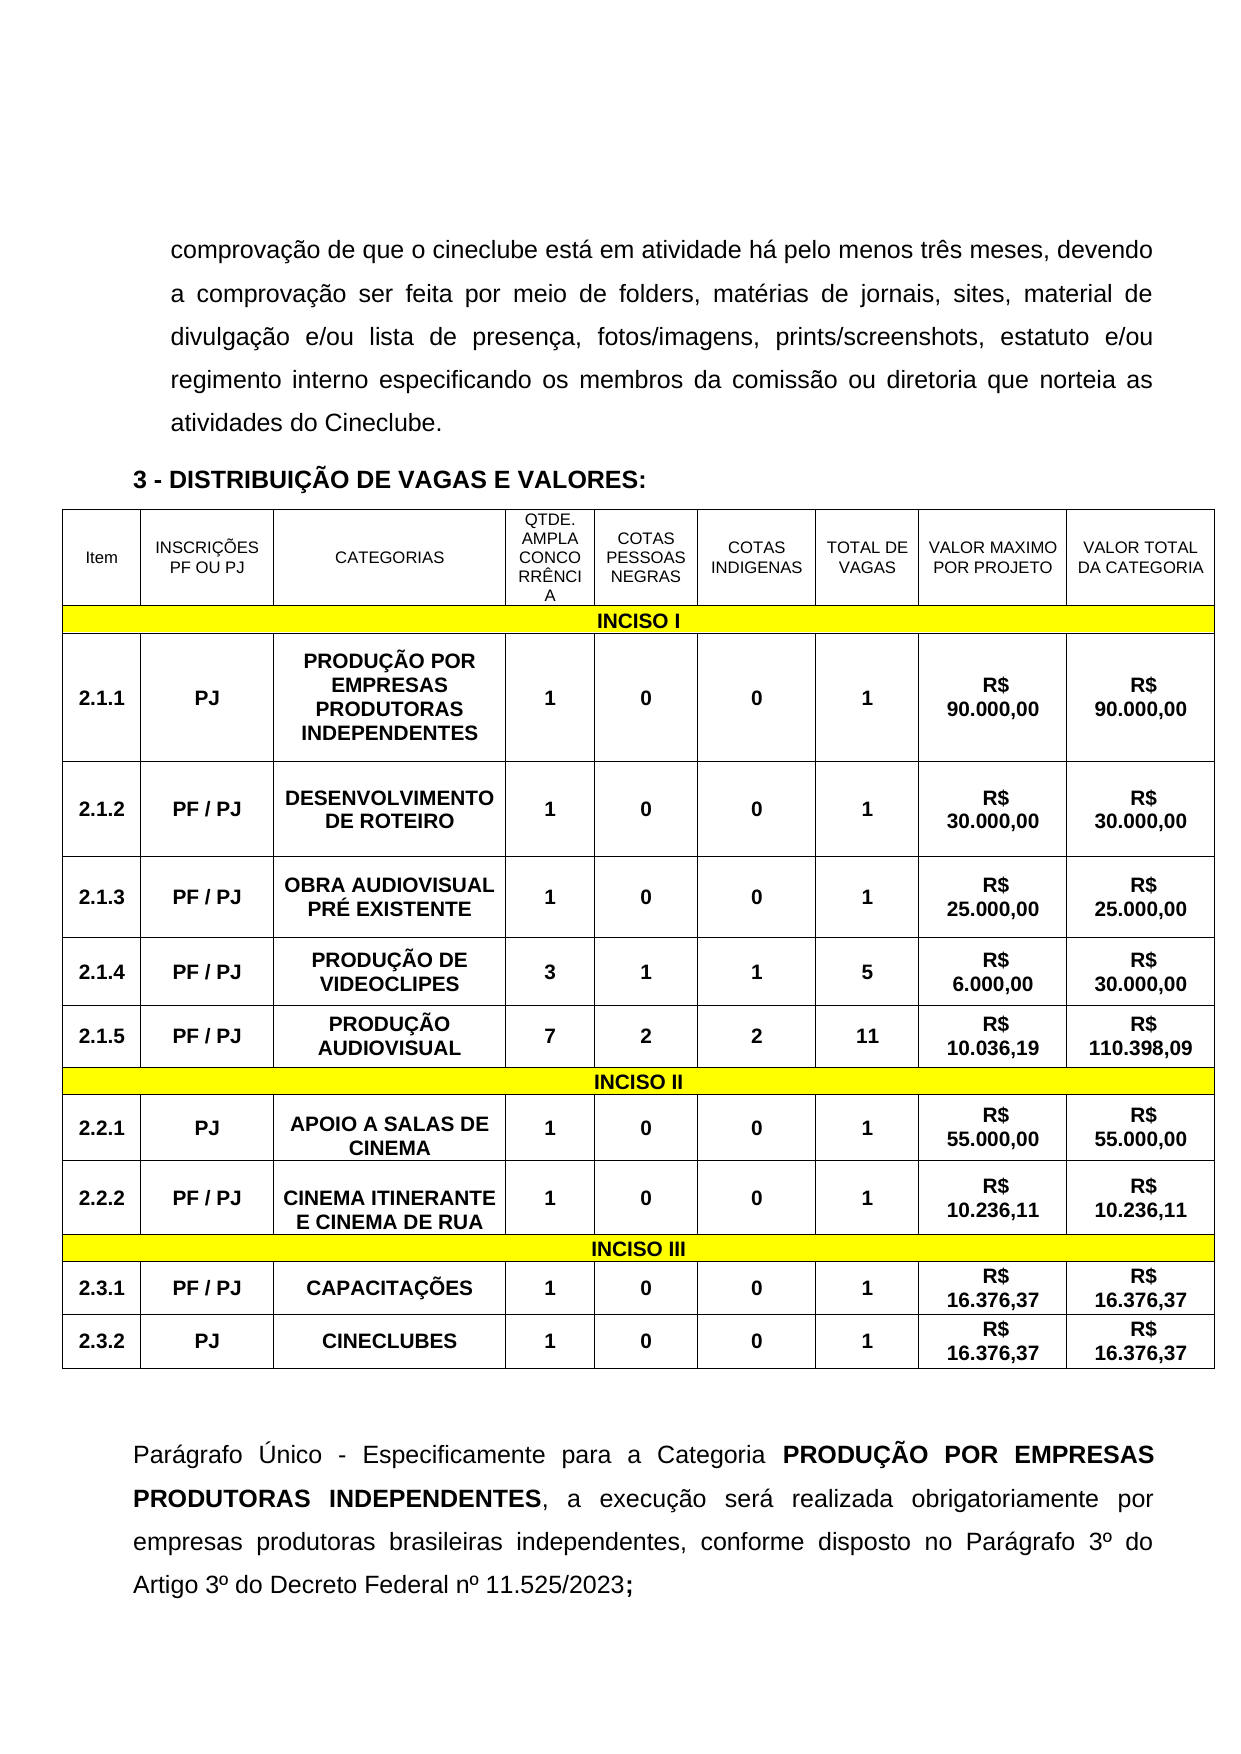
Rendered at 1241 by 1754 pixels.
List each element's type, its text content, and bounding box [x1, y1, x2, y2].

table_cell R$ 6.000,00 [919, 938, 1066, 1005]
table_cell 0 [595, 634, 697, 761]
table_cell INCISO II [63, 1068, 1214, 1094]
table_cell 2 [595, 1006, 697, 1067]
table_cell 0 [698, 1161, 815, 1234]
table_cell 1 [698, 938, 815, 1005]
table_cell 1 [816, 634, 918, 761]
table_header VALOR MAXIMO POR PROJETO [919, 510, 1066, 605]
table_header TOTAL DE VAGAS [816, 510, 918, 605]
table_cell R$ 16.376,37 [1067, 1315, 1214, 1368]
table_cell PJ [141, 1095, 273, 1160]
table_cell 0 [595, 1161, 697, 1234]
table_cell 2.2.1 [63, 1095, 140, 1160]
table_cell 2.3.2 [63, 1315, 140, 1368]
table_cell 0 [698, 1095, 815, 1160]
table_cell PJ [141, 1315, 273, 1368]
table_cell R$ 25.000,00 [919, 857, 1066, 937]
table_cell CINEMA ITINERANTE E CINEMA DE RUA [274, 1161, 505, 1234]
table_header COTAS PESSOAS NEGRAS [595, 510, 697, 605]
table_cell PRODUÇÃO POR EMPRESAS PRODUTORAS INDEPENDENTES [274, 634, 505, 761]
table_cell 1 [595, 938, 697, 1005]
table_cell 1 [506, 1095, 594, 1160]
table_cell R$ 110.398,09 [1067, 1006, 1214, 1067]
table_cell R$ 16.376,37 [1067, 1262, 1214, 1314]
table_cell 7 [506, 1006, 594, 1067]
table_cell INCISO III [63, 1235, 1214, 1261]
table_cell R$ 16.376,37 [919, 1315, 1066, 1368]
table_cell 0 [595, 857, 697, 937]
table_cell 1 [816, 1161, 918, 1234]
table_cell PJ [141, 634, 273, 761]
table_cell 1 [506, 1262, 594, 1314]
table_cell CINECLUBES [274, 1315, 505, 1368]
table_cell PF / PJ [141, 1006, 273, 1067]
table_header Item [63, 510, 140, 605]
table_cell R$ 25.000,00 [1067, 857, 1214, 937]
table_cell CAPACITAÇÕES [274, 1262, 505, 1314]
table_cell 1 [816, 762, 918, 856]
table_cell PF / PJ [141, 762, 273, 856]
table_cell R$ 90.000,00 [1067, 634, 1214, 761]
table_cell 0 [698, 1315, 815, 1368]
table_header VALOR TOTAL DA CATEGORIA [1067, 510, 1214, 605]
table_cell PF / PJ [141, 1262, 273, 1314]
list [133, 235, 1155, 437]
table_cell PF / PJ [141, 1161, 273, 1234]
table_cell 0 [698, 1262, 815, 1314]
table_cell 0 [698, 634, 815, 761]
table_header COTAS INDIGENAS [698, 510, 815, 605]
table_cell PRODUÇÃO AUDIOVISUAL [274, 1006, 505, 1067]
table_cell 1 [816, 1262, 918, 1314]
table_cell 2.1.3 [63, 857, 140, 937]
table_cell INCISO I [63, 606, 1214, 632]
table_cell OBRA AUDIOVISUAL PRÉ EXISTENTE [274, 857, 505, 937]
table_cell R$ 30.000,00 [1067, 762, 1214, 856]
table_cell 2 [698, 1006, 815, 1067]
table_cell 0 [595, 1315, 697, 1368]
table_cell 1 [506, 1161, 594, 1234]
table_cell PF / PJ [141, 857, 273, 937]
table_cell 2.1.4 [63, 938, 140, 1005]
table_cell PRODUÇÃO DE VIDEOCLIPES [274, 938, 505, 1005]
table_cell 11 [816, 1006, 918, 1067]
table_cell R$ 10.236,11 [1067, 1161, 1214, 1234]
table_cell 1 [816, 857, 918, 937]
table_cell 2.3.1 [63, 1262, 140, 1314]
table_cell PF / PJ [141, 938, 273, 1005]
table_cell 0 [698, 762, 815, 856]
table_cell APOIO A SALAS DE CINEMA [274, 1095, 505, 1160]
table_cell 1 [816, 1095, 918, 1160]
table_header QTDE. AMPLA CONCORRÊNCIA [506, 510, 594, 605]
table_cell R$ 90.000,00 [919, 634, 1066, 761]
table_cell 2.2.2 [63, 1161, 140, 1234]
table_cell 2.1.2 [63, 762, 140, 856]
table_cell R$ 10.036,19 [919, 1006, 1066, 1067]
table_cell 2.1.1 [63, 634, 140, 761]
table_header CATEGORIAS [274, 510, 505, 605]
text 3 - DISTRIBUIÇÃO DE VAGAS E VALORES: [133, 465, 1155, 494]
table_cell 5 [816, 938, 918, 1005]
table_cell R$ 30.000,00 [919, 762, 1066, 856]
table_header INSCRIÇÕES PF OU PJ [141, 510, 273, 605]
table_cell 3 [506, 938, 594, 1005]
table_cell 0 [595, 762, 697, 856]
table_cell R$ 55.000,00 [1067, 1095, 1214, 1160]
table_cell R$ 10.236,11 [919, 1161, 1066, 1234]
table_cell R$ 30.000,00 [1067, 938, 1214, 1005]
table_cell R$ 16.376,37 [919, 1262, 1066, 1314]
text Parágrafo Único - Especificamente para a Categoria PRODUÇÃO POR EMPRESAS PRODUTORAS INDEPENDENTES, a execução será realizada obrigatoriamente por empresas produtoras brasileiras independentes, conforme disposto no Parágrafo 3º do Artigo 3º do Decreto Federal nº 11.525/2023; [133, 1441, 1155, 1599]
table_cell 1 [506, 1315, 594, 1368]
table_cell 0 [595, 1262, 697, 1314]
table_cell 1 [506, 634, 594, 761]
table_cell 0 [698, 857, 815, 937]
table_cell 1 [816, 1315, 918, 1368]
table_cell 2.1.5 [63, 1006, 140, 1067]
table_cell 1 [506, 762, 594, 856]
table_cell DESENVOLVIMENTO DE ROTEIRO [274, 762, 505, 856]
table_cell 0 [595, 1095, 697, 1160]
table_cell 1 [506, 857, 594, 937]
table_cell R$ 55.000,00 [919, 1095, 1066, 1160]
